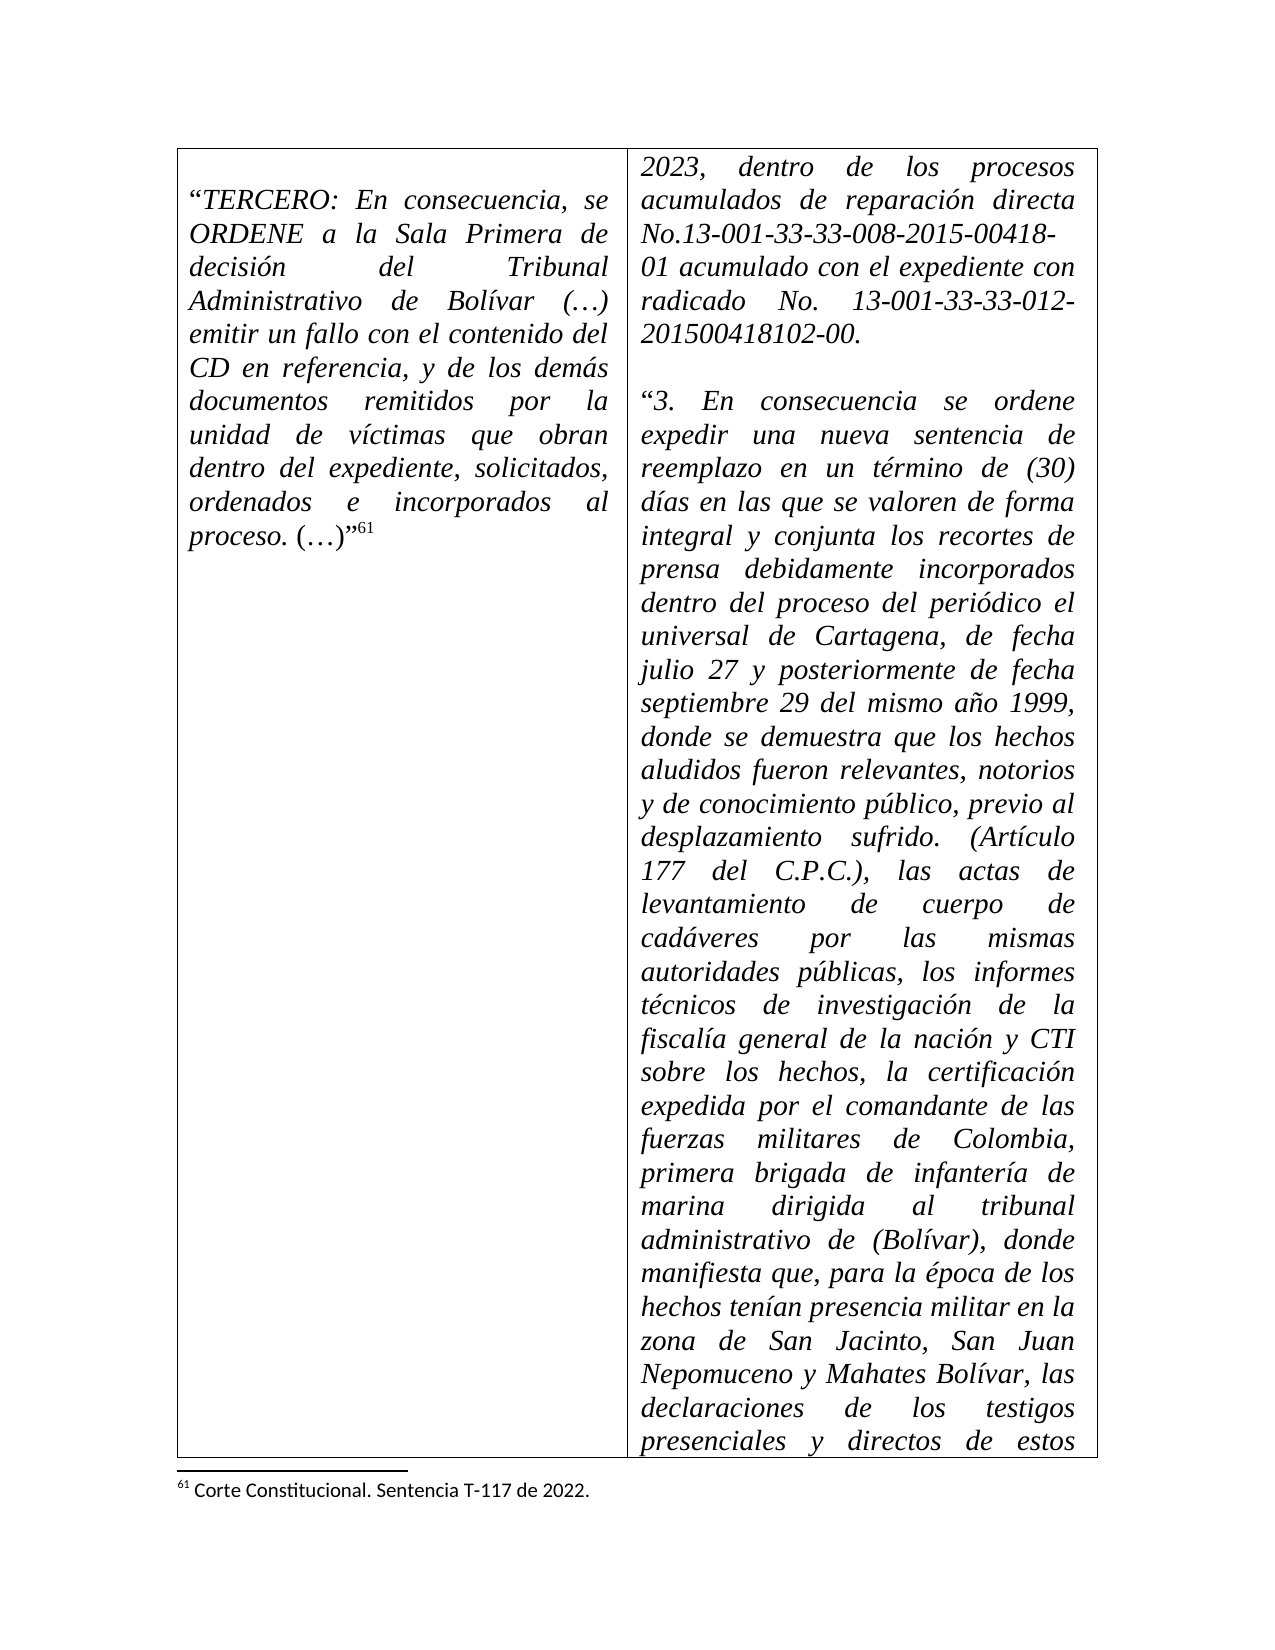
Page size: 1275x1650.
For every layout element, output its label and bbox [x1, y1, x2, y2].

table_cell [178, 149, 627, 1457]
table_cell [628, 149, 1097, 1457]
